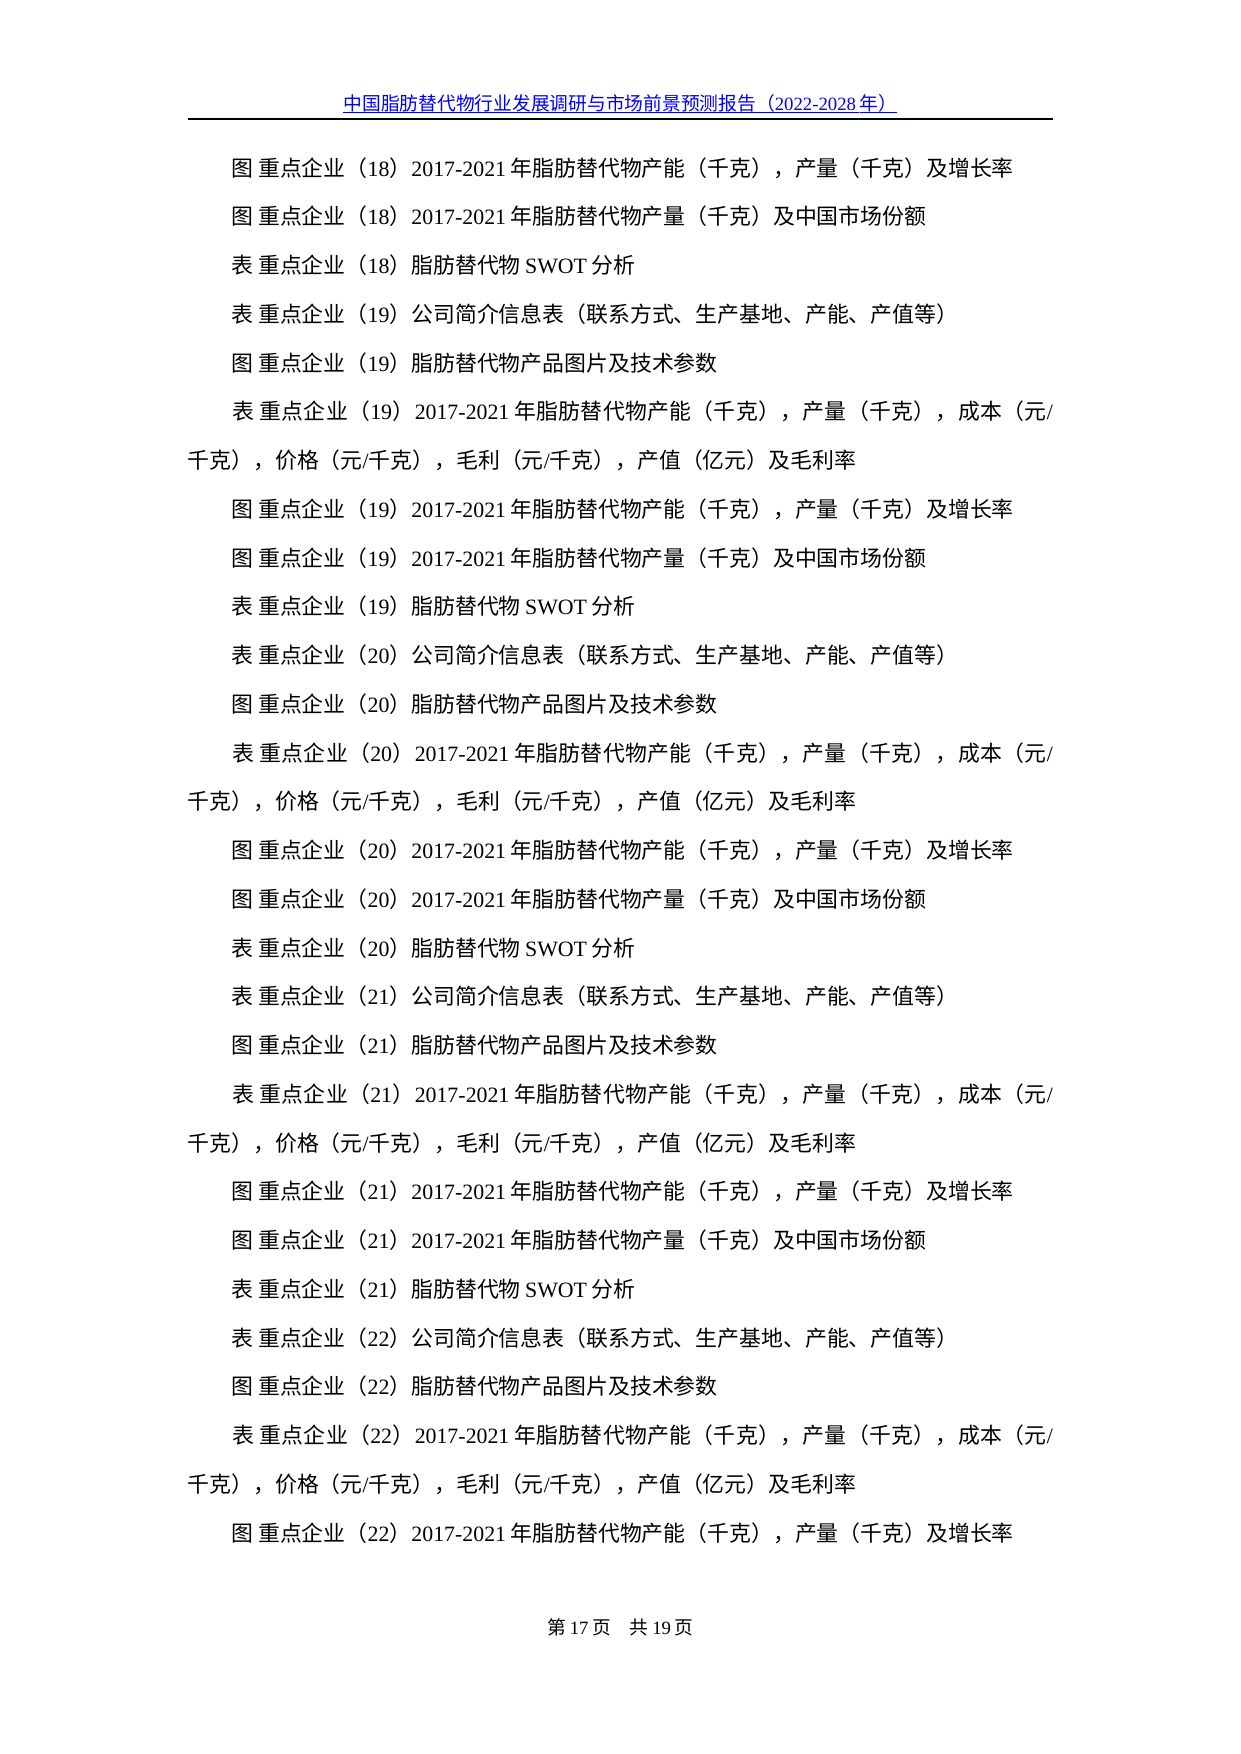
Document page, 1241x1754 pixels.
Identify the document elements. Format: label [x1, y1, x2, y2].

text [187, 150, 1053, 1548]
